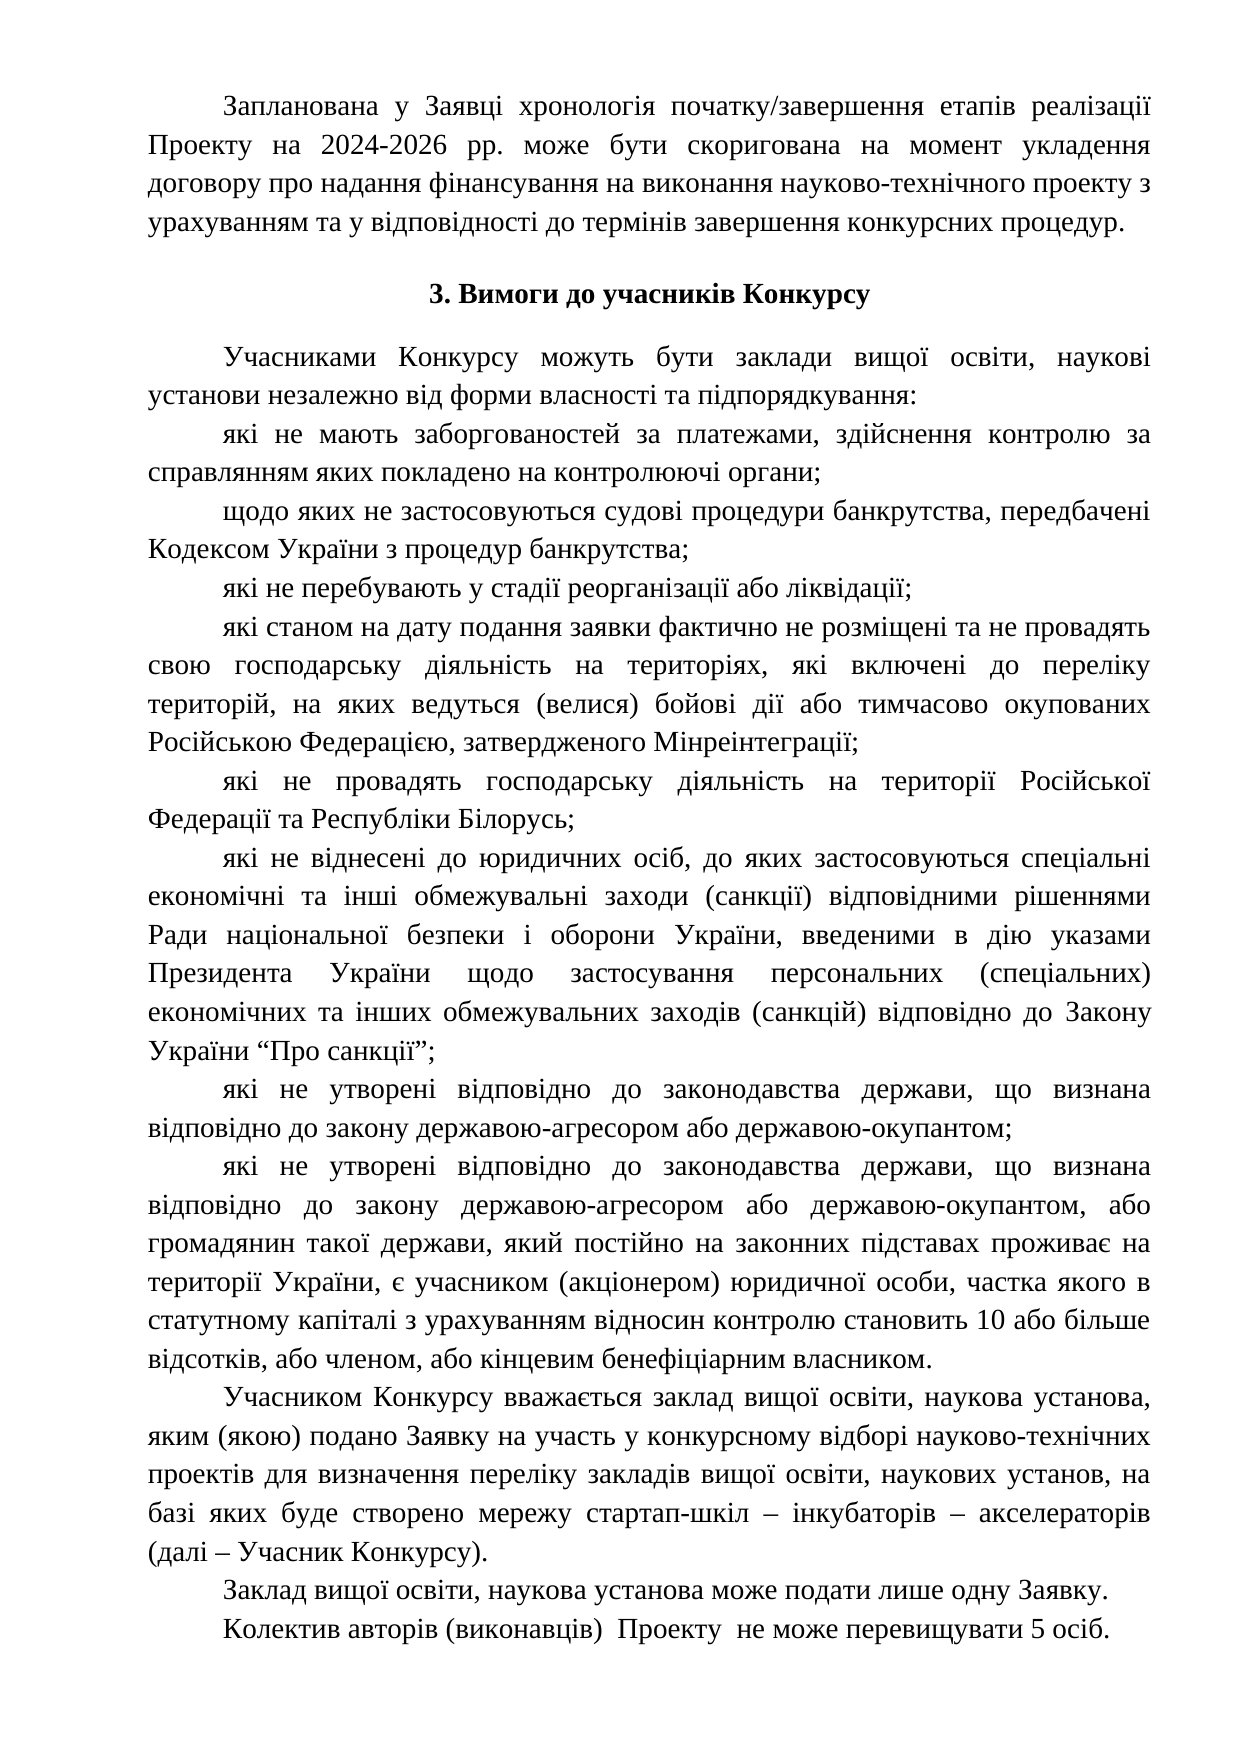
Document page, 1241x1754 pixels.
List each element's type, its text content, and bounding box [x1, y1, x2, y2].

text які не віднесені до юридичних осіб, до яких застосовуються спеціальні економічні та інші обмежувальні заходи (санкції) відповідними рішеннями Ради національної безпеки і оборони України, введеними в дію указами Президента України щодо застосування персональних (спеціальних) економічних та інших обмежувальних заходів (санкцій) відповідно до Закону України “Про санкції”; [148, 840, 1152, 1066]
text які не провадять господарську діяльність на території Російської Федерації та Республіки Білорусь; [148, 763, 1152, 835]
text Запланована у Заявці хронологія початку/завершення етапів реалізації Проекту на 2024-2026 рр. може бути скоригована на момент укладення договору про надання фінансування на виконання науково-технічного проекту з урахуванням та у відповідності до термінів завершення конкурсних процедур. [148, 88, 1152, 238]
text Колектив авторів (виконавців) Проекту не може перевищувати 5 осіб. [148, 1611, 1152, 1644]
text Учасником Конкурсу вважається заклад вищої освіти, наукова установа, яким (якою) подано Заявку на участь у конкурсному відборі науково-технічних проектів для визначення переліку закладів вищої освіти, наукових установ, на базі яких буде створено мережу стартап-шкіл – інкубаторів – акселераторів (далі – Учасник Конкурсу). [148, 1379, 1152, 1567]
text які не перебувають у стадії реорганізації або ліквідації; [148, 570, 1152, 604]
text Учасниками Конкурсу можуть бути заклади вищої освіти, наукові установи незалежно від форми власності та підпорядкування: [148, 339, 1152, 411]
text які станом на дату подання заявки фактично не розміщені та не провадять свою господарську діяльність на територіях, які включені до переліку територій, на яких ведуться (велися) бойові дії або тимчасово окупованих Російською Федерацією, затвердженого Мінреінтеграції; [148, 609, 1152, 758]
text які не утворені відповідно до законодавства держави, що визнана відповідно до закону державою-агресором або державою-окупантом, або громадянин такої держави, який постійно на законних підставах проживає на території України, є учасником (акціонером) юридичної особи, частка якого в статутному капіталі з урахуванням відносин контролю становить 10 або більше відсотків, або членом, або кінцевим бенефіціарним власником. [148, 1148, 1152, 1374]
text 3. Вимоги до учасників Конкурсу [148, 276, 1152, 310]
text які не мають заборгованостей за платежами, здійснення контролю за справлянням яких покладено на контролюючі органи; [148, 416, 1152, 488]
text які не утворені відповідно до законодавства держави, що визнана відповідно до закону державою-агресором або державою-окупантом; [148, 1071, 1152, 1143]
text Заклад вищої освіти, наукова установа може подати лише одну Заявку. [148, 1572, 1152, 1606]
text щодо яких не застосовуються судові процедури банкрутства, передбачені Кодексом України з процедур банкрутства; [148, 493, 1152, 565]
